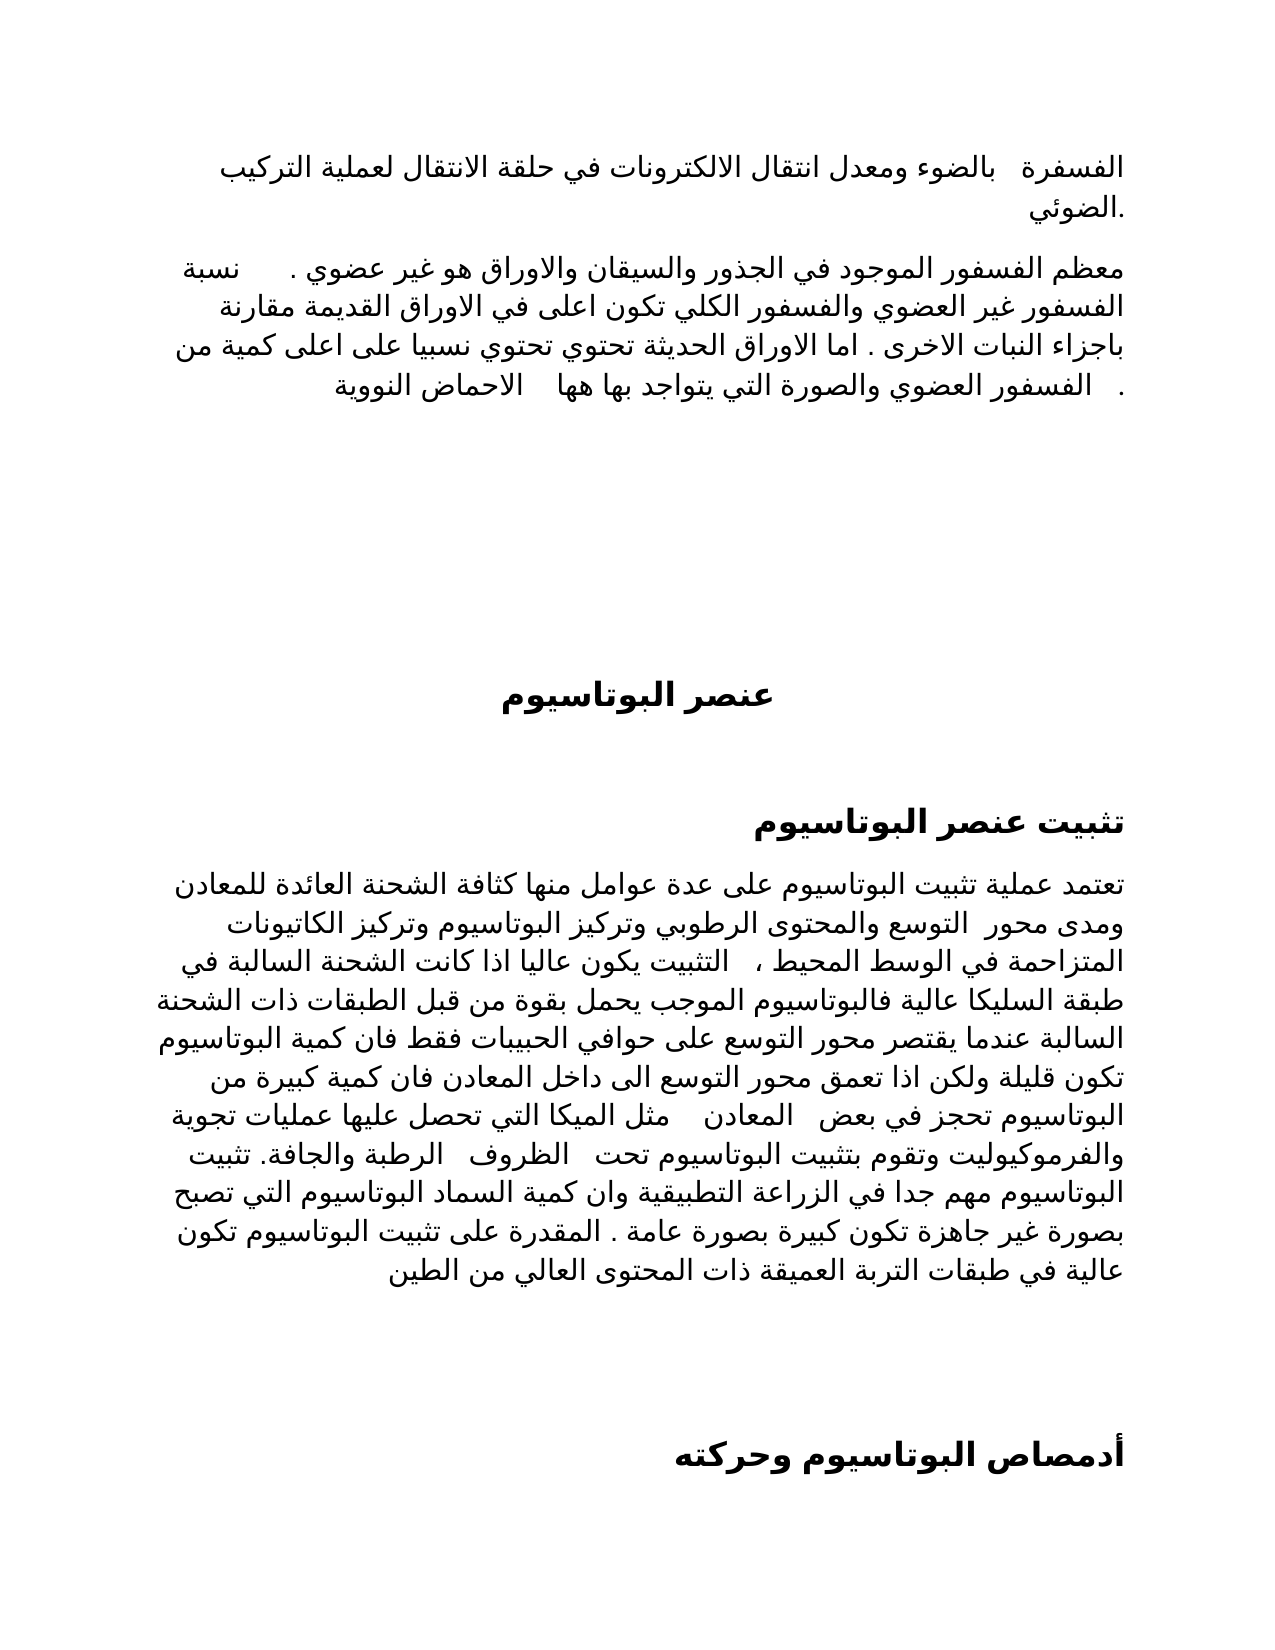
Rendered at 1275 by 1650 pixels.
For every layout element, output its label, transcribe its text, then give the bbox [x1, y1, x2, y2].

text تعتمد عملية تثبيت البوتاسيوم على عدة عوامل منها كثافة الشحنة العائدة للمعادن ومدى محور التوسع والمحتوى الرطوبي وتركيز البوتاسيوم وتركيز الكاتيونات المتزاحمة في الوسط المحيط ، التثبيت يكون عاليا اذا كانت الشحنة السالبة في طبقة السليكا عالية فالبوتاسيوم الموجب يحمل بقوة من قبل الطبقات ذات الشحنة السالبة عندما يقتصر محور التوسع على حوافي الحبيبات فقط فان كمية البوتاسيوم تكون قليلة ولكن اذا تعمق محور التوسع الى داخل المعادن فان كمية كبيرة من البوتاسيوم تحجز في بعض المعادن مثل الميكا التي تحصل عليها عمليات تجوية والفرموكيوليت وتقوم بتثبيت البوتاسيوم تحت الظروف الرطبة والجافة. تثبيت البوتاسيوم مهم جدا في الزراعة التطبيقية وان كمية السماد البوتاسيوم التي تصبح بصورة غير جاهزة تكون كبيرة بصورة عامة . المقدرة على تثبيت البوتاسيوم تكون عالية في طبقات التربة العميقة ذات المحتوى العالي من الطين [150, 867, 1125, 1286]
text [150, 150, 1125, 224]
text معظم الفسفور الموجود في الجذور والسيقان والاوراق هو غير عضوي . نسبة الفسفور غير العضوي والفسفور الكلي تكون اعلى في الاوراق القديمة مقارنة باجزاء النبات الاخرى . اما الاوراق الحديثة تحتوي تحتوي نسبيا على اعلى كمية من الفسفور العضوي والصورة التي يتواجد بها هها الاحماض النووية . [150, 251, 1125, 402]
text أدمصاص البوتاسيوم وحركته [150, 1436, 1125, 1474]
text عنصر البوتاسيوم [150, 675, 1125, 714]
text تثبيت عنصر البوتاسيوم [150, 802, 1125, 841]
